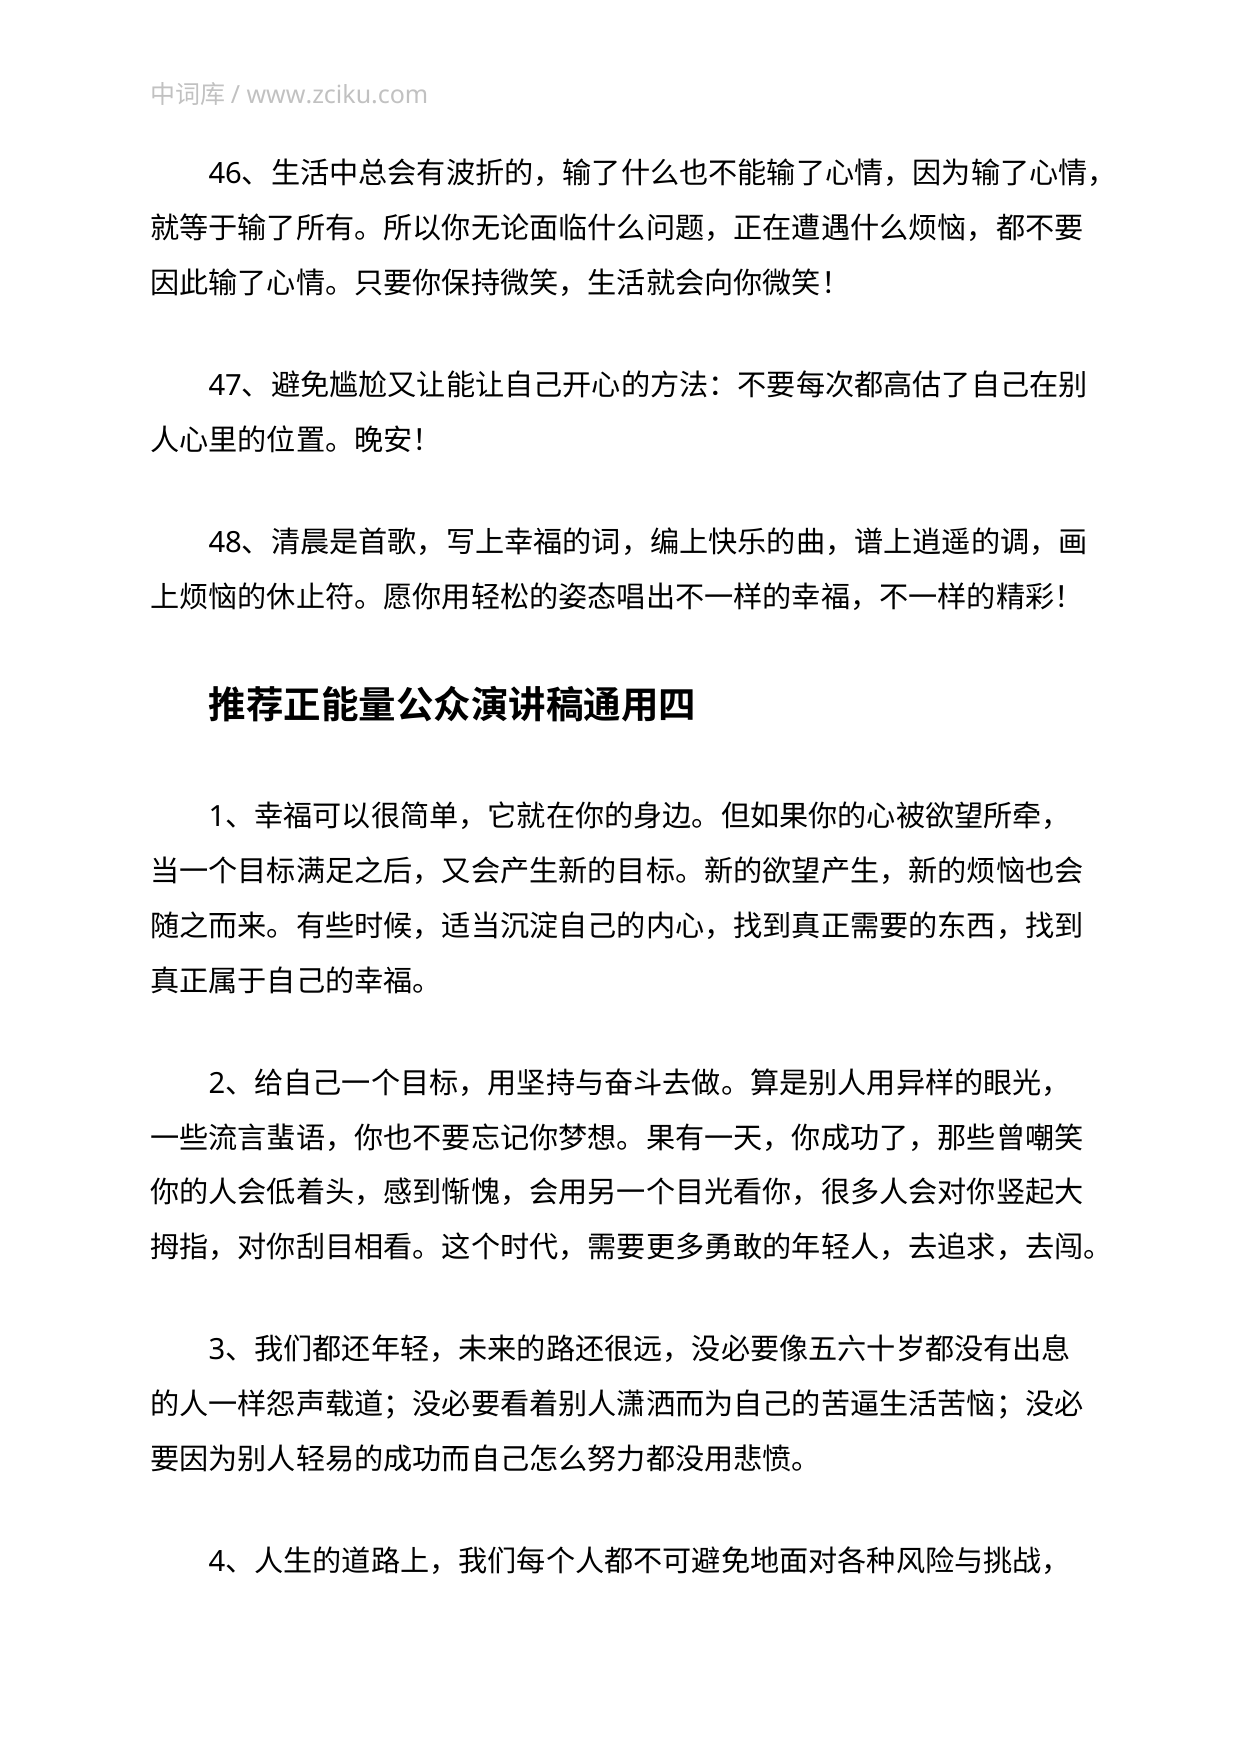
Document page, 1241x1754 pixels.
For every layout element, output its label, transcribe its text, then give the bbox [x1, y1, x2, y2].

text 2、给自己一个目标，用坚持与奋斗去做。算是别人用异样的眼光，一些流言蜚语，你也不要忘记你梦想。果有一天，你成功了，那些曾嘲笑你的人会低着头，感到惭愧，会用另一个目光看你，很多人会对你竖起大拇指，对你刮目相看。这个时代，需要更多勇敢的年轻人，去追求，去闯。 [150, 1059, 1090, 1266]
text 1、幸福可以很简单，它就在你的身边。但如果你的心被欲望所牵，当一个目标满足之后，又会产生新的目标。新的欲望产生，新的烦恼也会随之而来。有些时候，适当沉淀自己的内心，找到真正需要的东西，找到真正属于自己的幸福。 [150, 793, 1090, 1000]
text 推荐正能量公众演讲稿通用四 [150, 675, 1090, 729]
text 3、我们都还年轻，未来的路还很远，没必要像五六十岁都没有出息的人一样怨声载道；没必要看着别人潇洒而为自己的苦逼生活苦恼；没必要因为别人轻易的成功而自己怎么努力都没用悲愤。 [150, 1326, 1090, 1478]
text 48、清晨是首歌，写上幸福的词，编上快乐的曲，谱上逍遥的调，画上烦恼的休止符。愿你用轻松的姿态唱出不一样的幸福，不一样的精彩！ [150, 518, 1090, 616]
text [150, 1537, 1090, 1580]
text 47、避免尴尬又让能让自己开心的方法：不要每次都高估了自己在别人心里的位置。晚安！ [150, 362, 1090, 459]
text 46、生活中总会有波折的，输了什么也不能输了心情，因为输了心情，就等于输了所有。所以你无论面临什么问题，正在遭遇什么烦恼，都不要因此输了心情。只要你保持微笑，生活就会向你微笑！ [150, 150, 1090, 302]
